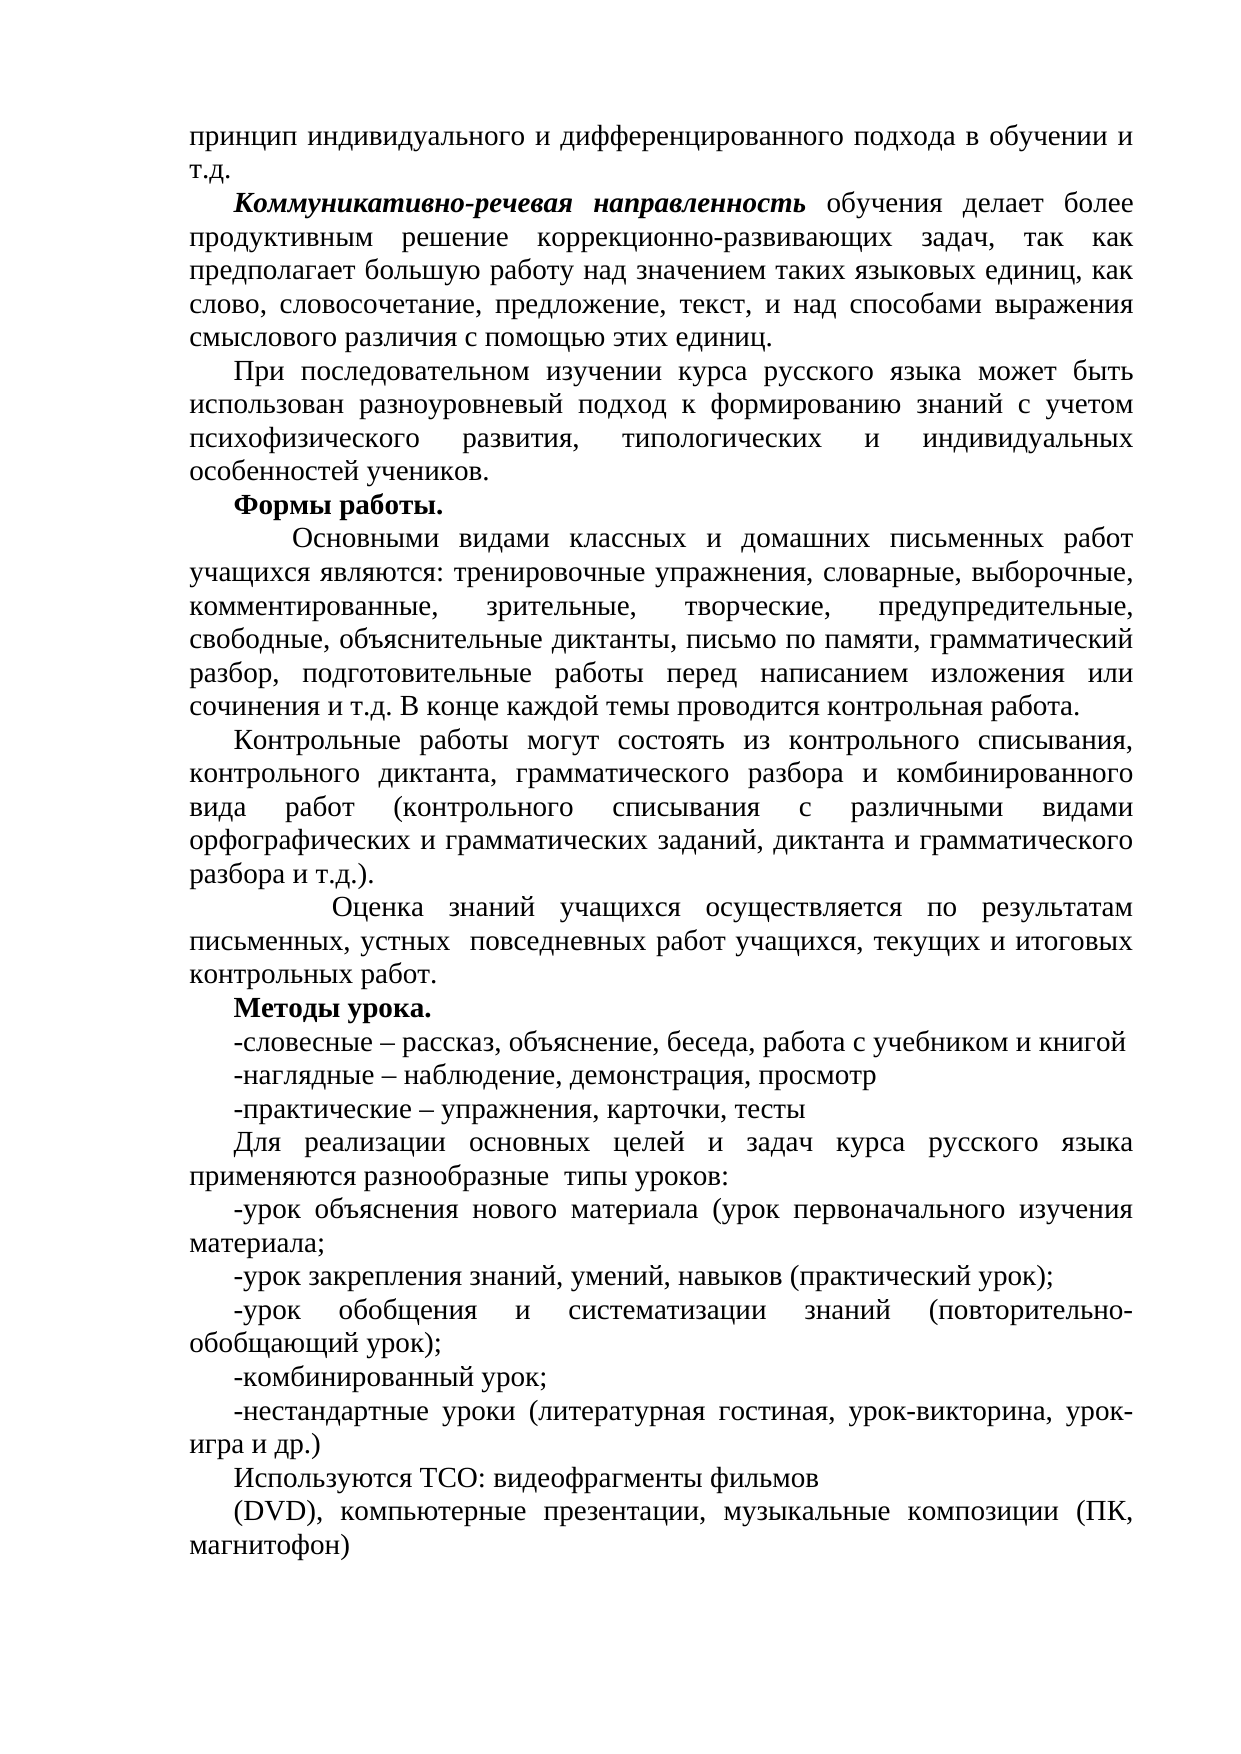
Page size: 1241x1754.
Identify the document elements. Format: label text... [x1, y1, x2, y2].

text -урок объяснения нового материала (урок первоначального изучения материала; [189, 1191, 1134, 1258]
text Используются ТСО: видеофрагменты фильмов [189, 1460, 1134, 1493]
text -комбинированный урок; [189, 1359, 1134, 1393]
text -наглядные – наблюдение, демонстрация, просмотр [189, 1057, 1134, 1091]
text Коммуникативно-речевая направленность обучения делает более продуктивным решение коррекционно-развивающих задач, так как предполагает большую работу над значением таких языковых единиц, как слово, словосочетание, предложение, текст, и над способами выражения смыслового различия с помощью этих единиц. [189, 185, 1134, 353]
text -урок обобщения и систематизации знаний (повторительно-обобщающий урок); [189, 1292, 1134, 1359]
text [189, 118, 1134, 185]
text Контрольные работы могут состоять из контрольного списывания, контрольного диктанта, грамматического разбора и комбинированного вида работ (контрольного списывания с различными видами орфографических и грамматических заданий, диктанта и грамматического разбора и т.д.). [189, 722, 1134, 889]
text Основными видами классных и домашних письменных работ учащихся являются: тренировочные упражнения, словарные, выборочные, комментированные, зрительные, творческие, предупредительные, свободные, объяснительные диктанты, письмо по памяти, грамматический разбор, подготовительные работы перед написанием изложения или сочинения и т.д. В конце каждой темы проводится контрольная работа. [189, 521, 1134, 722]
text Методы урока. [189, 990, 1134, 1024]
text -урок закрепления знаний, умений, навыков (практический урок); [189, 1258, 1134, 1292]
text Для реализации основных целей и задач курса русского языка применяются разнообразные типы уроков: [189, 1124, 1134, 1191]
text (DVD), компьютерные презентации, музыкальные композиции (ПК, магнитофон) [189, 1493, 1134, 1560]
text Формы работы. [189, 487, 1134, 521]
text Оценка знаний учащихся осуществляется по результатам письменных, устных повседневных работ учащихся, текущих и итоговых контрольных работ. [189, 889, 1134, 990]
text -словесные – рассказ, объяснение, беседа, работа с учебником и книгой [189, 1024, 1134, 1057]
text -практические – упражнения, карточки, тесты [189, 1091, 1134, 1124]
text -нестандартные уроки (литературная гостиная, урок-викторина, урок-игра и др.) [189, 1393, 1134, 1460]
text При последовательном изучении курса русского языка может быть использован разноуровневый подход к формированию знаний с учетом психофизического развития, типологических и индивидуальных особенностей учеников. [189, 353, 1134, 487]
